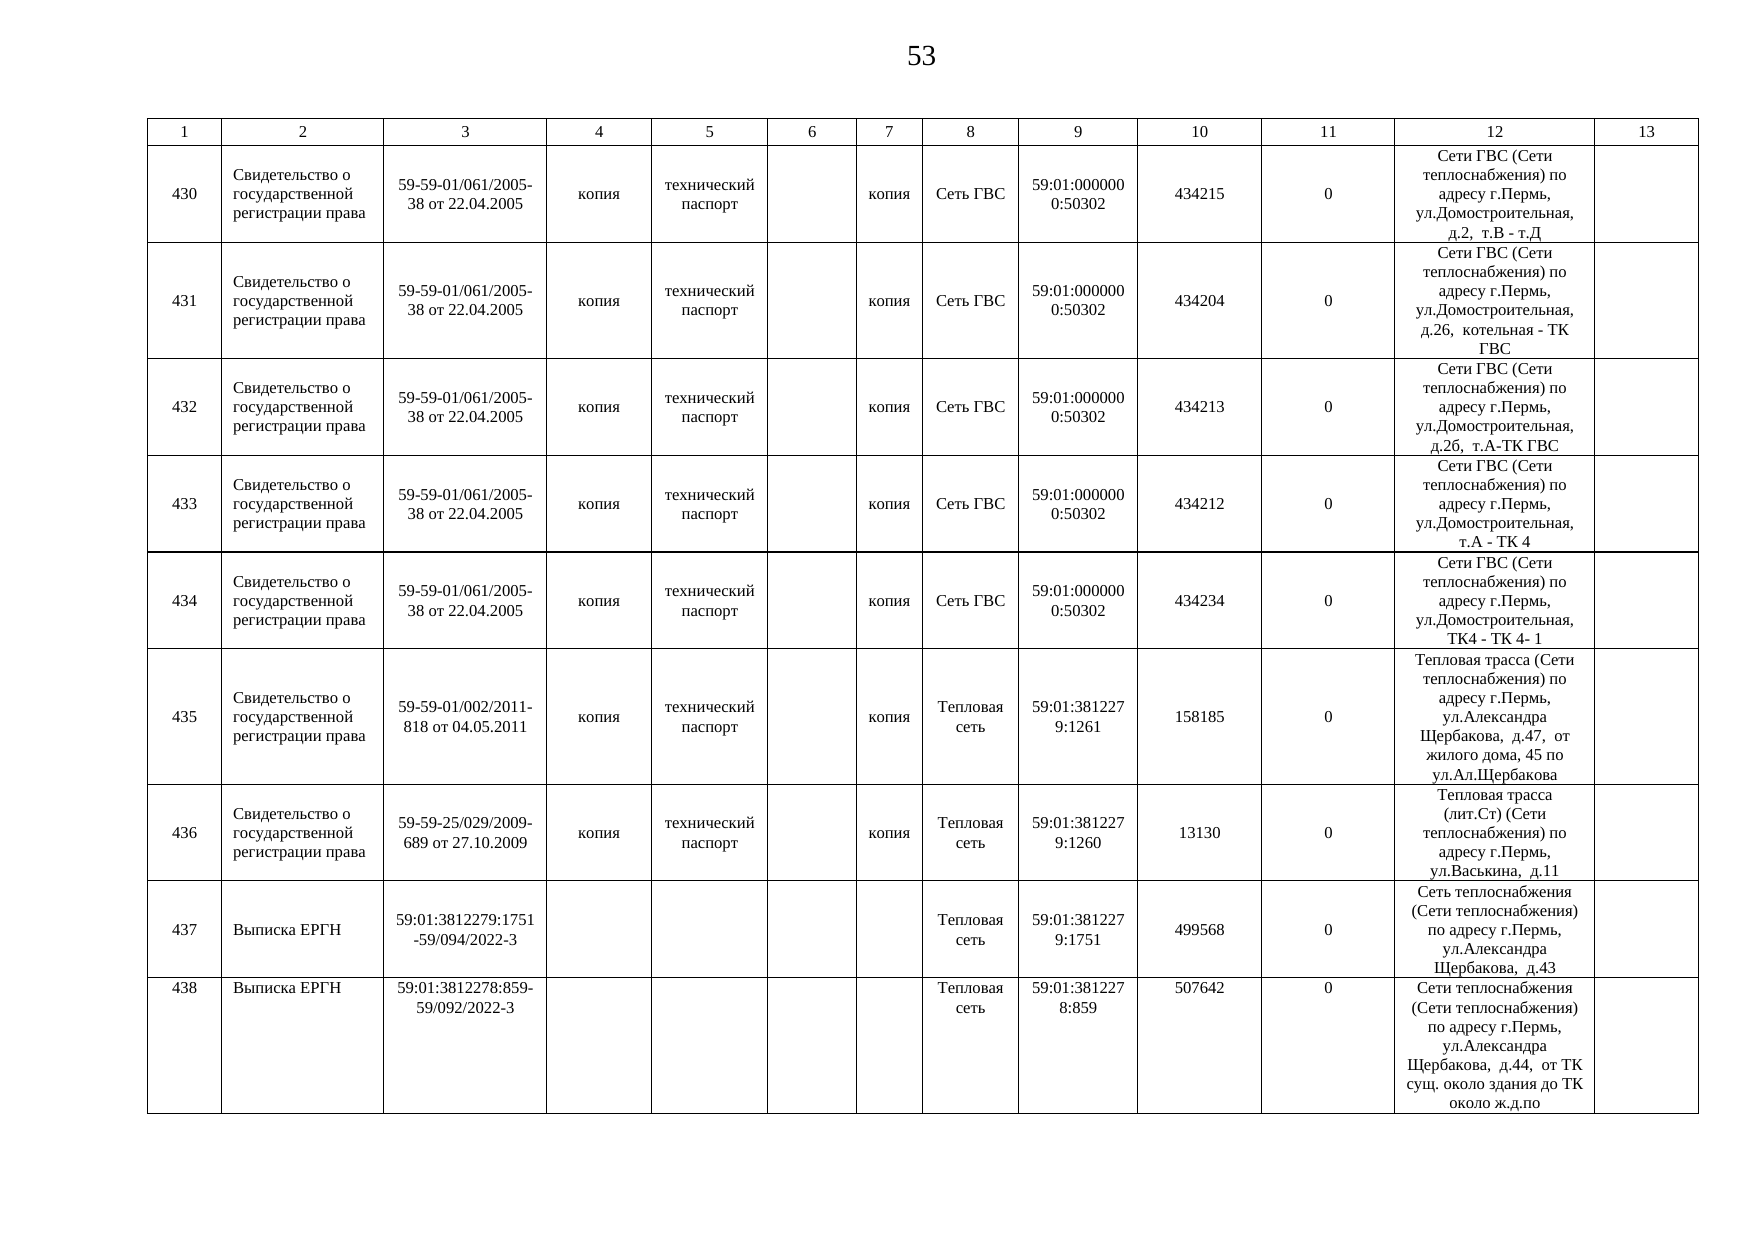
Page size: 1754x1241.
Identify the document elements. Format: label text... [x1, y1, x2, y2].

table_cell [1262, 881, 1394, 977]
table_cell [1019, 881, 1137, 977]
table_header 9 [1019, 119, 1137, 145]
table_header 3 [384, 119, 546, 145]
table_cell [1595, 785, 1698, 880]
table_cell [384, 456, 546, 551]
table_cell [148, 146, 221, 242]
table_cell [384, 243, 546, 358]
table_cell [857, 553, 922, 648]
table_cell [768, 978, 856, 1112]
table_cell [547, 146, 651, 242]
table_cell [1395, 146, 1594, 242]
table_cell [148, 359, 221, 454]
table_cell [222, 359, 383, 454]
table_header 7 [857, 119, 922, 145]
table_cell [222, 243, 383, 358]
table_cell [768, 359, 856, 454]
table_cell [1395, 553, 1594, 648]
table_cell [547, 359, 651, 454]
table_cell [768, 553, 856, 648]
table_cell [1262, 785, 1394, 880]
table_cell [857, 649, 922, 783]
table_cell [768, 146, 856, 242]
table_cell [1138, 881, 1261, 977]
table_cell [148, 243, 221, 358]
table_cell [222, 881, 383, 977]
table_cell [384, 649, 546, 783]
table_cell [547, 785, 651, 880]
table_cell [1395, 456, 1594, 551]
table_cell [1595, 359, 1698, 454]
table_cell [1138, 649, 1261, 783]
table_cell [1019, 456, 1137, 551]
table_header 13 [1595, 119, 1698, 145]
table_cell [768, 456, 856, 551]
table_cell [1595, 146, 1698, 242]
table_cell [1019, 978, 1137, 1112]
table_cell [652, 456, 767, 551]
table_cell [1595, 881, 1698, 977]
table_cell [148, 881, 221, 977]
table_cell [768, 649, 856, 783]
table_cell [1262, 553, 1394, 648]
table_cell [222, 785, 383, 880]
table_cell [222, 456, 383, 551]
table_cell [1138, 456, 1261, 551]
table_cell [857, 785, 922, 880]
table_header 11 [1262, 119, 1394, 145]
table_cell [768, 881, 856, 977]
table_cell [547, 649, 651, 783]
table_header 4 [547, 119, 651, 145]
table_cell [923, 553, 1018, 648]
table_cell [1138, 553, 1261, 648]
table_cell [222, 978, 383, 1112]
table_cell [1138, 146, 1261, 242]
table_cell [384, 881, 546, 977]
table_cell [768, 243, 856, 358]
table_header 2 [222, 119, 383, 145]
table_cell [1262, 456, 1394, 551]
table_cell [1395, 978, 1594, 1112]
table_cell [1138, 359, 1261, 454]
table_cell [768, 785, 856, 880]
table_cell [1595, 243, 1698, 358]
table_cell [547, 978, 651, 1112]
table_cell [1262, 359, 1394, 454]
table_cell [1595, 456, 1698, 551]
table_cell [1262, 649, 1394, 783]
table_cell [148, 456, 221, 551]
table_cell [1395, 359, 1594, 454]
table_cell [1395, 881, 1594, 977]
table_header 12 [1395, 119, 1594, 145]
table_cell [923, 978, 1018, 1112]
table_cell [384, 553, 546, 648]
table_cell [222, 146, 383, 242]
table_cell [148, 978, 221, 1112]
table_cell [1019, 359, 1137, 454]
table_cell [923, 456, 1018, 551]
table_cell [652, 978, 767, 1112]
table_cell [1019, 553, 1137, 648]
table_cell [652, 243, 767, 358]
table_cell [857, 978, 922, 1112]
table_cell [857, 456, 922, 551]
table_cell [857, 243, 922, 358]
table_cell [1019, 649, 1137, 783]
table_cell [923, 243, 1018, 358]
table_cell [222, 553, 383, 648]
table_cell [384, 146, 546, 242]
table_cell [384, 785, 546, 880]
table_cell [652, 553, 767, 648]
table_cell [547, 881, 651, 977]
table_header 10 [1138, 119, 1261, 145]
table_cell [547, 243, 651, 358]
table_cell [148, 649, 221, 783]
table_header 6 [768, 119, 856, 145]
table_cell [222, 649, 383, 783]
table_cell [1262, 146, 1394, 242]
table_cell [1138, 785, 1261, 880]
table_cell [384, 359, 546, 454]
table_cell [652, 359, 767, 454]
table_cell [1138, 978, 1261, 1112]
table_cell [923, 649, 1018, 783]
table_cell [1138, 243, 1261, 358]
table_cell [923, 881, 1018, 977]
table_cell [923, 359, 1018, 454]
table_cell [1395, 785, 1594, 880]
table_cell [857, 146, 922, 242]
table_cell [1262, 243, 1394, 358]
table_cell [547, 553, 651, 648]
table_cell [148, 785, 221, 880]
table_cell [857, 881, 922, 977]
table_header 1 [148, 119, 221, 145]
table_header 8 [923, 119, 1018, 145]
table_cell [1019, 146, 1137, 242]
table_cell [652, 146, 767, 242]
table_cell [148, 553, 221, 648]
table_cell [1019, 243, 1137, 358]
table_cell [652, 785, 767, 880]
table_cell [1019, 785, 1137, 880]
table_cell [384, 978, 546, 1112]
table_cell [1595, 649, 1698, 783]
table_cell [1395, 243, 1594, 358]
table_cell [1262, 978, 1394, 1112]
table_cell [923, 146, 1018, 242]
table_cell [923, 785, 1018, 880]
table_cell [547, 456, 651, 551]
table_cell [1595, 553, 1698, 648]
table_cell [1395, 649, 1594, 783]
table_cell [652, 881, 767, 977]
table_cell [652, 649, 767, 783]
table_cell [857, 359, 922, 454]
table_header 5 [652, 119, 767, 145]
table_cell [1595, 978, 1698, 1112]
